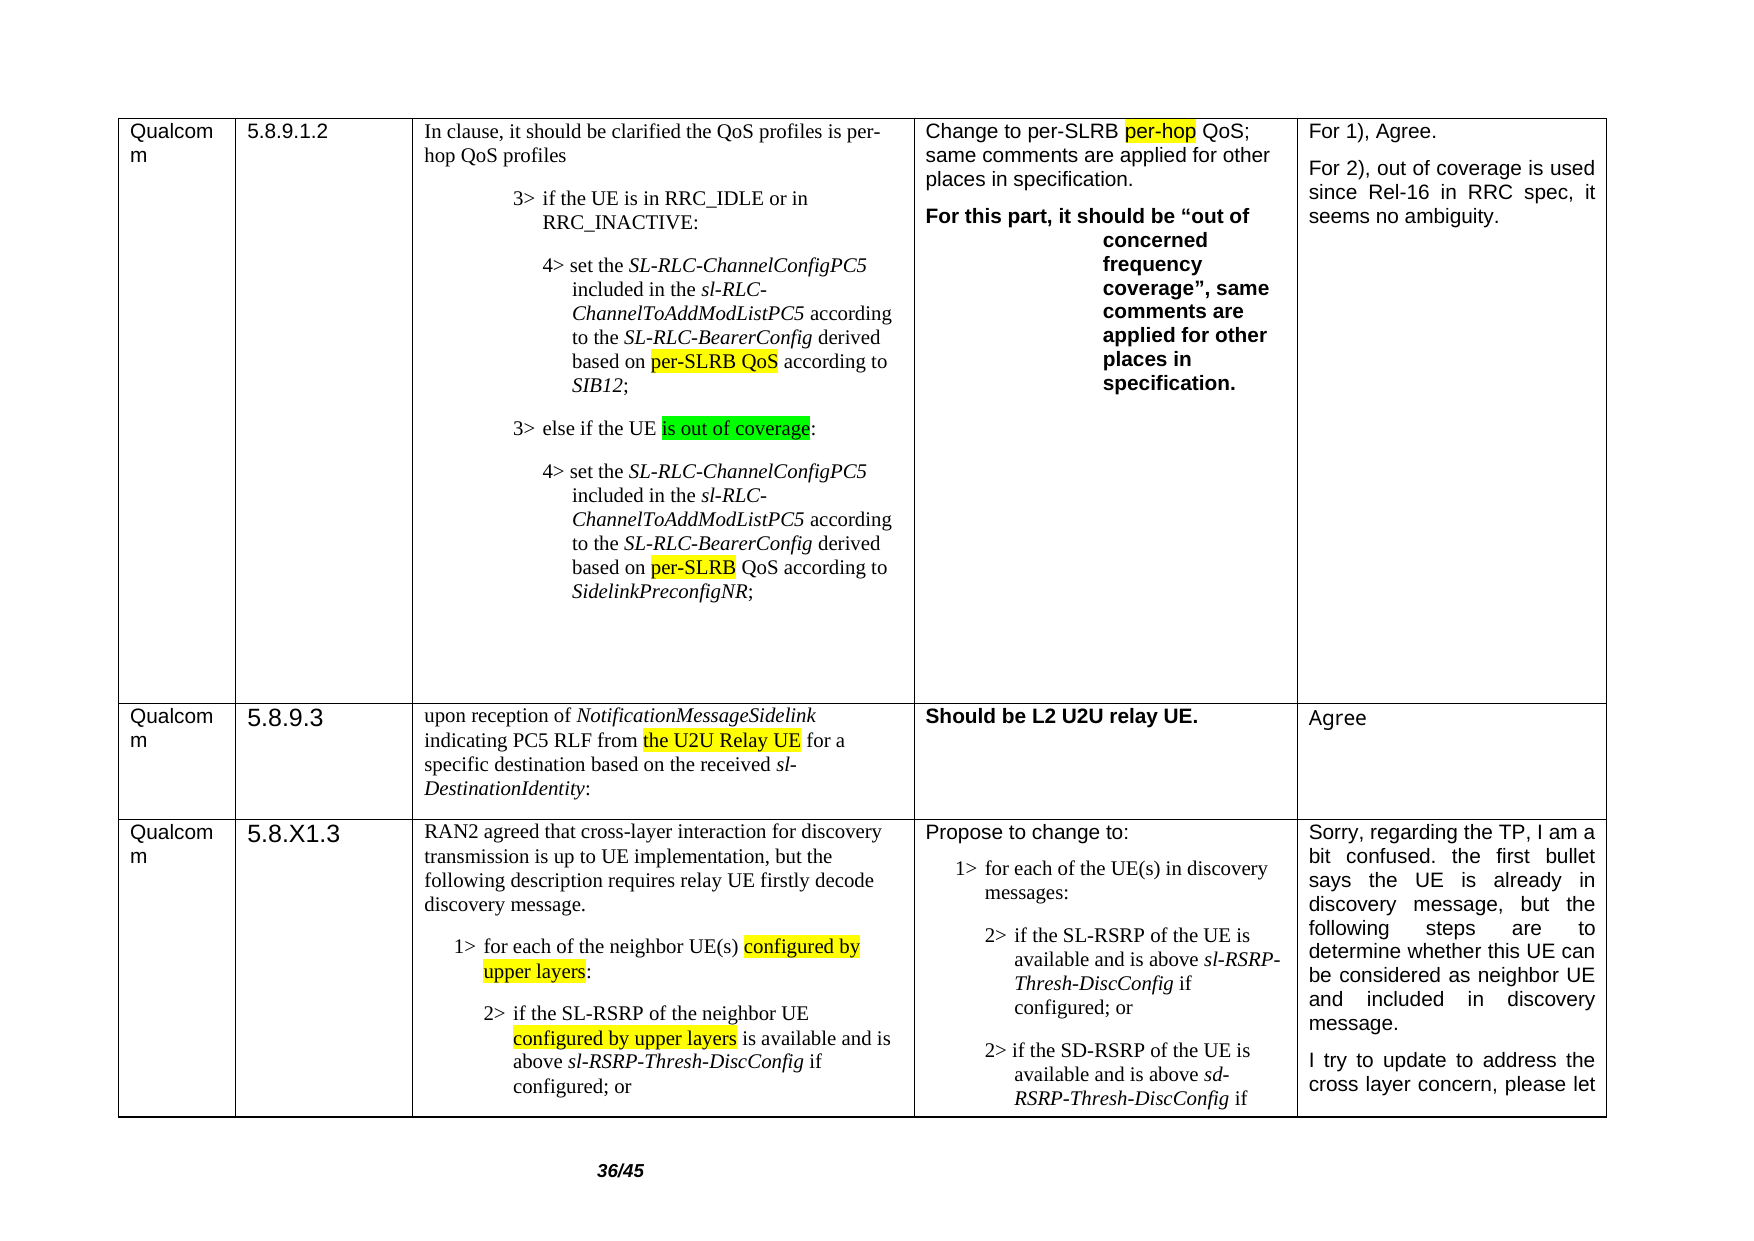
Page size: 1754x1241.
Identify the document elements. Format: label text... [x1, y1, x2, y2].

table_cell Qualcomm [119, 704, 235, 818]
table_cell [915, 820, 1297, 1116]
table_cell 5.8.9.3 [236, 704, 412, 818]
table_cell In clause, it should be clarified the QoS profiles is per-hop QoS profiles 3> if the UE is in RRC_IDLE or in RRC_INACTIVE: 4> set the SL-RLC-ChannelConfigPC5 included in the sl-RLC-ChannelToAddModListPC5 according to the SL-RLC-BearerConfig derived based on per-SLRB QoS according to SIB12; 3> else if the UE is out of coverage: 4> set the SL-RLC-ChannelConfigPC5 included in the sl-RLC-ChannelToAddModListPC5 according to the SL-RLC-BearerConfig derived based on per-SLRB QoS according to SidelinkPreconfigNR; [413, 119, 914, 702]
table_cell Change to per-SLRB per-hop QoS; same comments are applied for other places in specification. For this part, it should be “out of concerned frequency coverage”, same comments are applied for other places in specification. [915, 119, 1297, 702]
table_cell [1298, 820, 1606, 1116]
table_cell 5.8.9.1.2 [236, 119, 412, 702]
table_cell Should be L2 U2U relay UE. [915, 704, 1297, 818]
table_cell Qualcomm [119, 119, 235, 702]
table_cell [413, 820, 914, 1116]
table_cell Qualcomm [119, 820, 235, 1116]
table_cell For 1), Agree. For 2), out of coverage is used since Rel-16 in RRC spec, it seems no ambiguity. [1298, 119, 1606, 702]
table_cell upon reception of NotificationMessageSidelink indicating PC5 RLF from the U2U Relay UE for a specific destination based on the received sl-DestinationIdentity: [413, 704, 914, 818]
table_cell Agree [1298, 704, 1606, 818]
table_cell 5.8.X1.3 [236, 820, 412, 1116]
